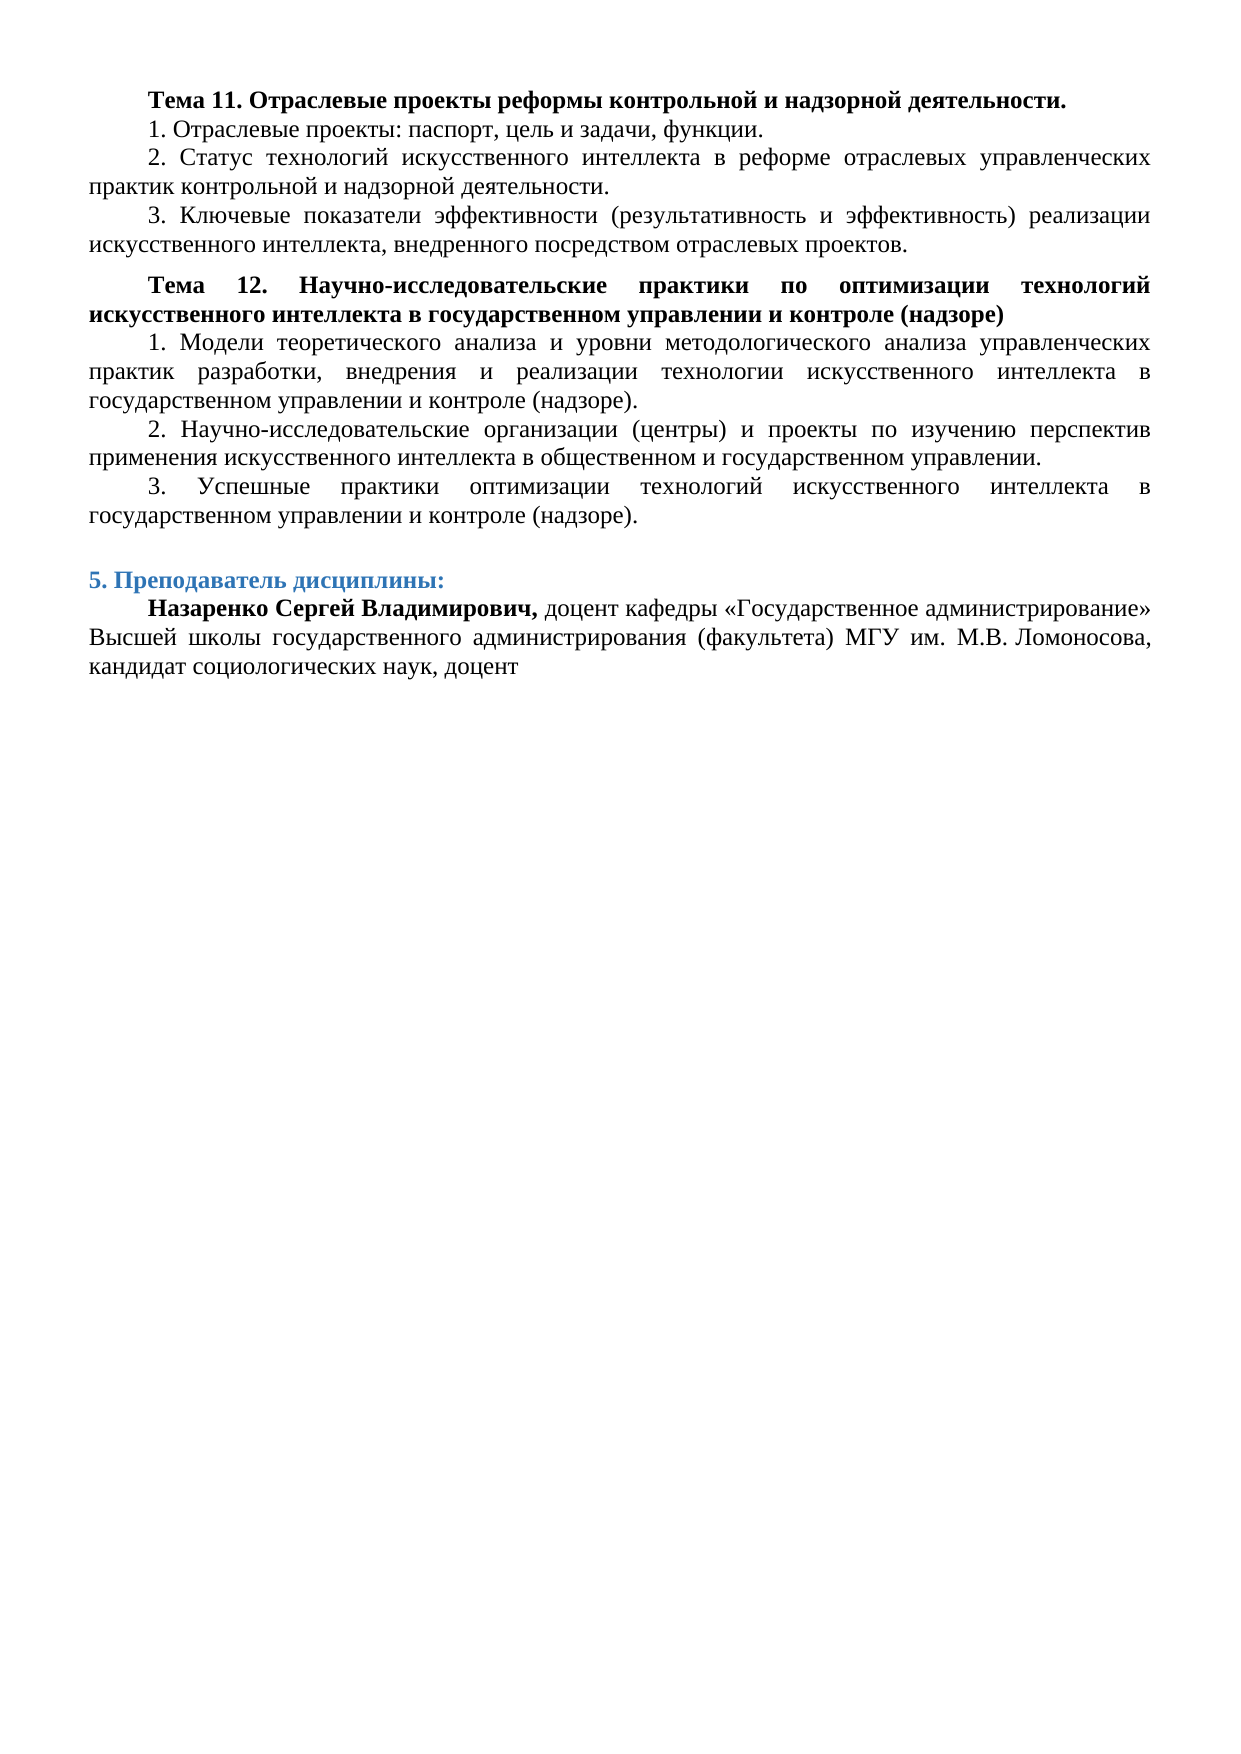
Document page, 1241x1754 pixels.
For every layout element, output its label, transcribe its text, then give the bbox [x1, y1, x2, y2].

text 1. Модели теоретического анализа и уровни методологического анализа управленческих практик разработки, внедрения и реализации технологии искусственного интеллекта в государственном управлении и контроле (надзоре). [89, 327, 1152, 414]
text Тема 11. Отраслевые проекты реформы контрольной и надзорной деятельности. [89, 85, 1152, 114]
text 1. Отраслевые проекты: паспорт, цель и задачи, функции. [89, 114, 1152, 142]
text 5. Преподаватель дисциплины: [89, 565, 1152, 593]
text Тема 12. Научно-исследовательские практики по оптимизации технологий искусственного интеллекта в государственном управлении и контроле (надзоре) [89, 270, 1152, 327]
text Назаренко Сергей Владимирович, доцент кафедры «Государственное администрирование» Высшей школы государственного администрирования (факультета) МГУ им. М.В. Ломоносова, кандидат социологических наук, доцент [89, 593, 1152, 680]
text 2. Статус технологий искусственного интеллекта в реформе отраслевых управленческих практик контрольной и надзорной деятельности. [89, 142, 1152, 200]
text 3. Успешные практики оптимизации технологий искусственного интеллекта в государственном управлении и контроле (надзоре). [89, 471, 1152, 529]
text 3. Ключевые показатели эффективности (результативность и эффективность) реализации искусственного интеллекта, внедренного посредством отраслевых проектов. [89, 200, 1152, 257]
text 2. Научно-исследовательские организации (центры) и проекты по изучению перспектив применения искусственного интеллекта в общественном и государственном управлении. [89, 414, 1152, 471]
